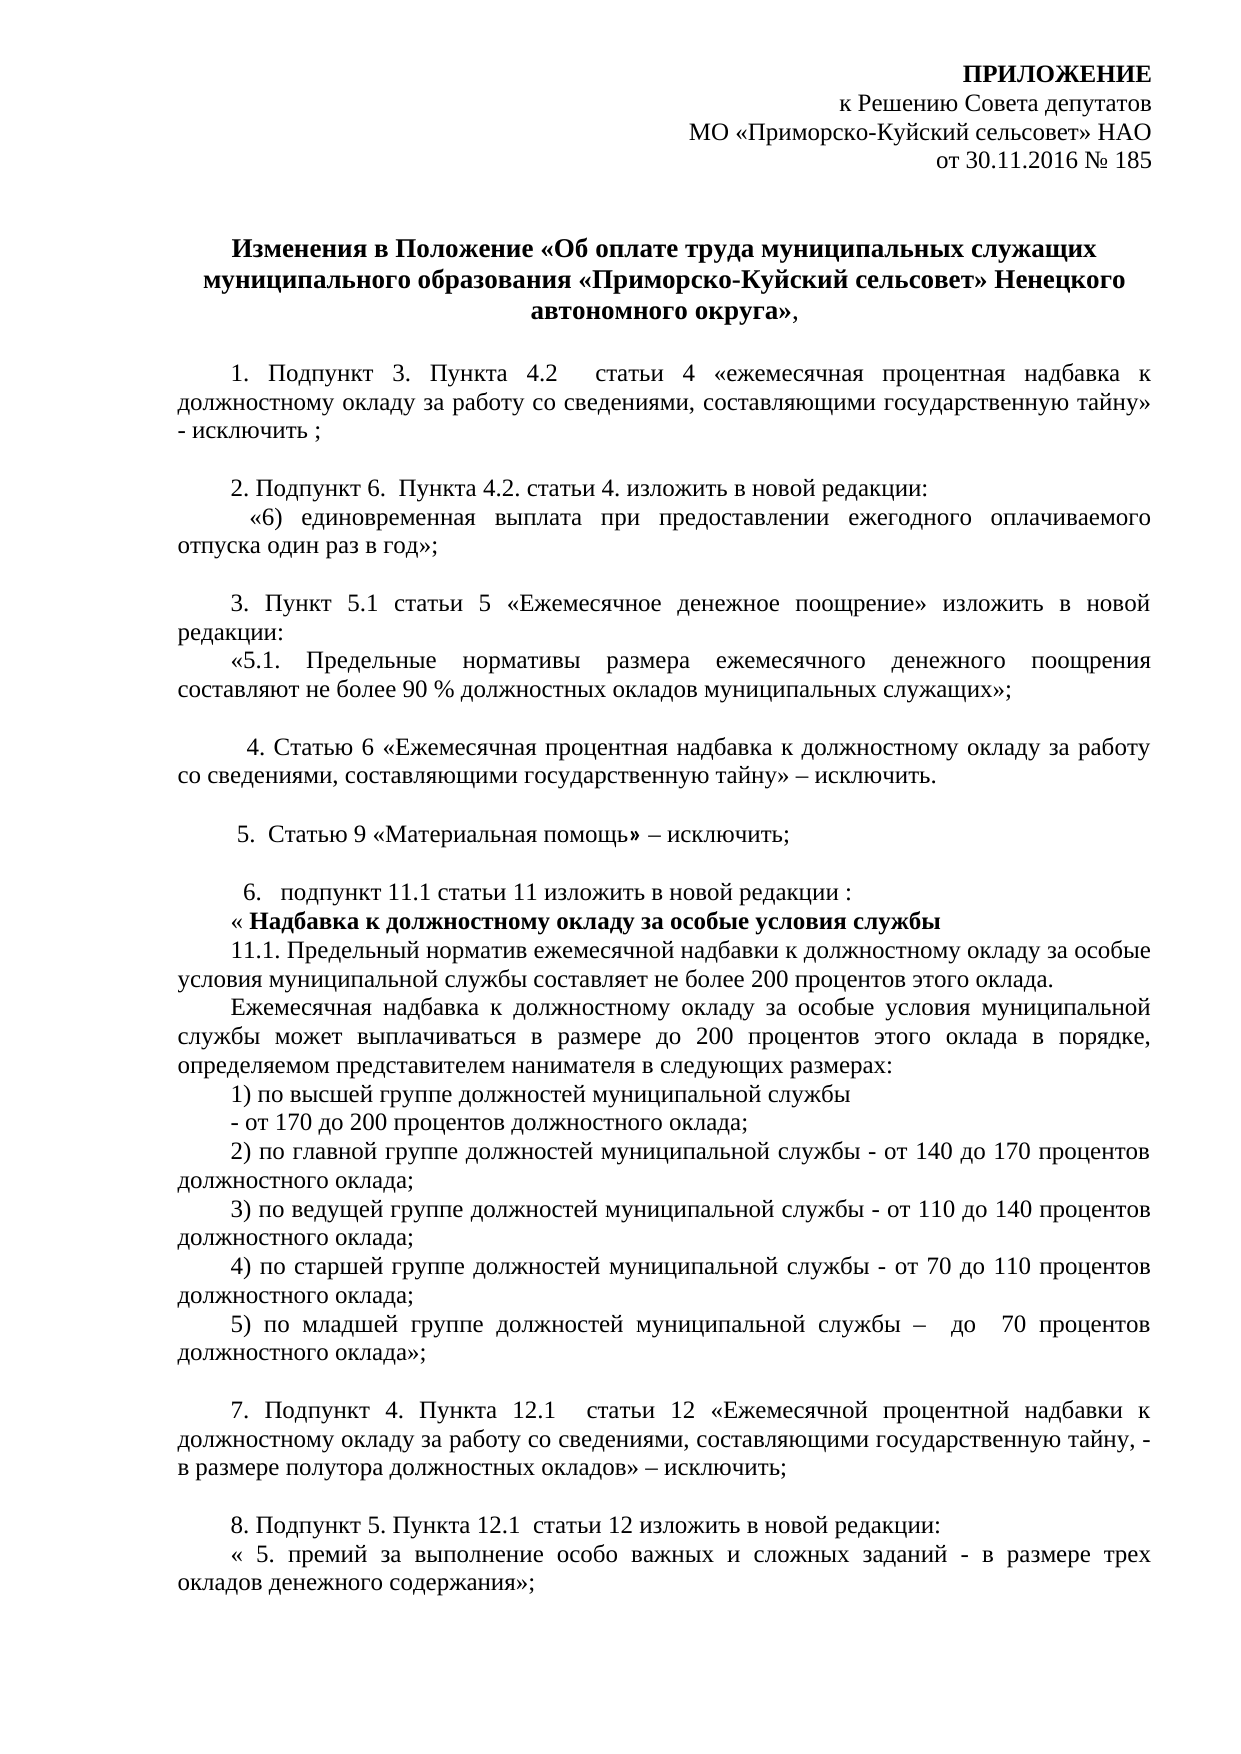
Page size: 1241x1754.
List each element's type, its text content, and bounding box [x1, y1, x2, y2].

text Изменения в Положение «Об оплате труда муниципальных служащих муниципального образования «Приморско-Куйский сельсовет» Ненецкого автономного округа», [177, 232, 1152, 325]
text 5. Статью 9 «Материальная помощь» – исключить; [177, 818, 1152, 849]
text ПРИЛОЖЕНИЕ [177, 59, 1152, 88]
text к Решению Совета депутатов [177, 88, 1152, 117]
text 1. Подпункт 3. Пункта 4.2 статьи 4 «ежемесячная процентная надбавка к должностному окладу за работу со сведениями, составляющими государственную тайну» - исключить ; [177, 358, 1152, 444]
text 5) по младшей группе должностей муниципальной службы – до 70 процентов должностного оклада»; [177, 1309, 1152, 1366]
text МО «Приморско-Куйский сельсовет» НАО [177, 117, 1152, 145]
text - от 170 до 200 процентов должностного оклада; [177, 1107, 1152, 1136]
text 3. Пункт 5.1 статьи 5 «Ежемесячное денежное поощрение» изложить в новой редакции: [177, 588, 1152, 646]
text Ежемесячная надбавка к должностному окладу за особые условия муниципальной службы может выплачиваться в размере до 200 процентов этого оклада в порядке, определяемом представителем нанимателя в следующих размерах: [177, 992, 1152, 1079]
text «5.1. Предельные нормативы размера ежемесячного денежного поощрения составляют не более 90 % должностных окладов муниципальных служащих»; [177, 646, 1152, 703]
text 4. Статью 6 «Ежемесячная процентная надбавка к должностному окладу за работу со сведениями, составляющими государственную тайну» – исключить. [177, 732, 1152, 789]
text 2) по главной группе должностей муниципальной службы - от 140 до 170 процентов должностного оклада; [177, 1136, 1152, 1194]
text 7. Подпункт 4. Пункта 12.1 статьи 12 «Ежемесячной процентной надбавки к должностному окладу за работу со сведениями, составляющими государственную тайну, - в размере полутора должностных окладов» – исключить; [177, 1395, 1152, 1481]
text « 5. премий за выполнение особо важных и сложных заданий - в размере трех окладов денежного содержания»; [177, 1539, 1152, 1596]
text от 30.11.2016 № 185 [177, 145, 1152, 174]
text 1) по высшей группе должностей муниципальной службы [177, 1079, 1152, 1107]
text 2. Подпункт 6. Пункта 4.2. статьи 4. изложить в новой редакции: [177, 473, 1152, 502]
text 8. Подпункт 5. Пункта 12.1 статьи 12 изложить в новой редакции: [177, 1510, 1152, 1539]
text 4) по старшей группе должностей муниципальной службы - от 70 до 110 процентов должностного оклада; [177, 1251, 1152, 1309]
text 11.1. Предельный норматив ежемесячной надбавки к должностному окладу за особые условия муниципальной службы составляет не более 200 процентов этого оклада. [177, 935, 1152, 992]
text « Надбавка к должностному окладу за особые условия службы [177, 906, 1152, 935]
text 3) по ведущей группе должностей муниципальной службы - от 110 до 140 процентов должностного оклада; [177, 1194, 1152, 1251]
text 6. подпункт 11.1 статьи 11 изложить в новой редакции : [177, 877, 1152, 906]
text «6) единовременная выплата при предоставлении ежегодного оплачиваемого отпуска один раз в год»; [177, 502, 1152, 559]
